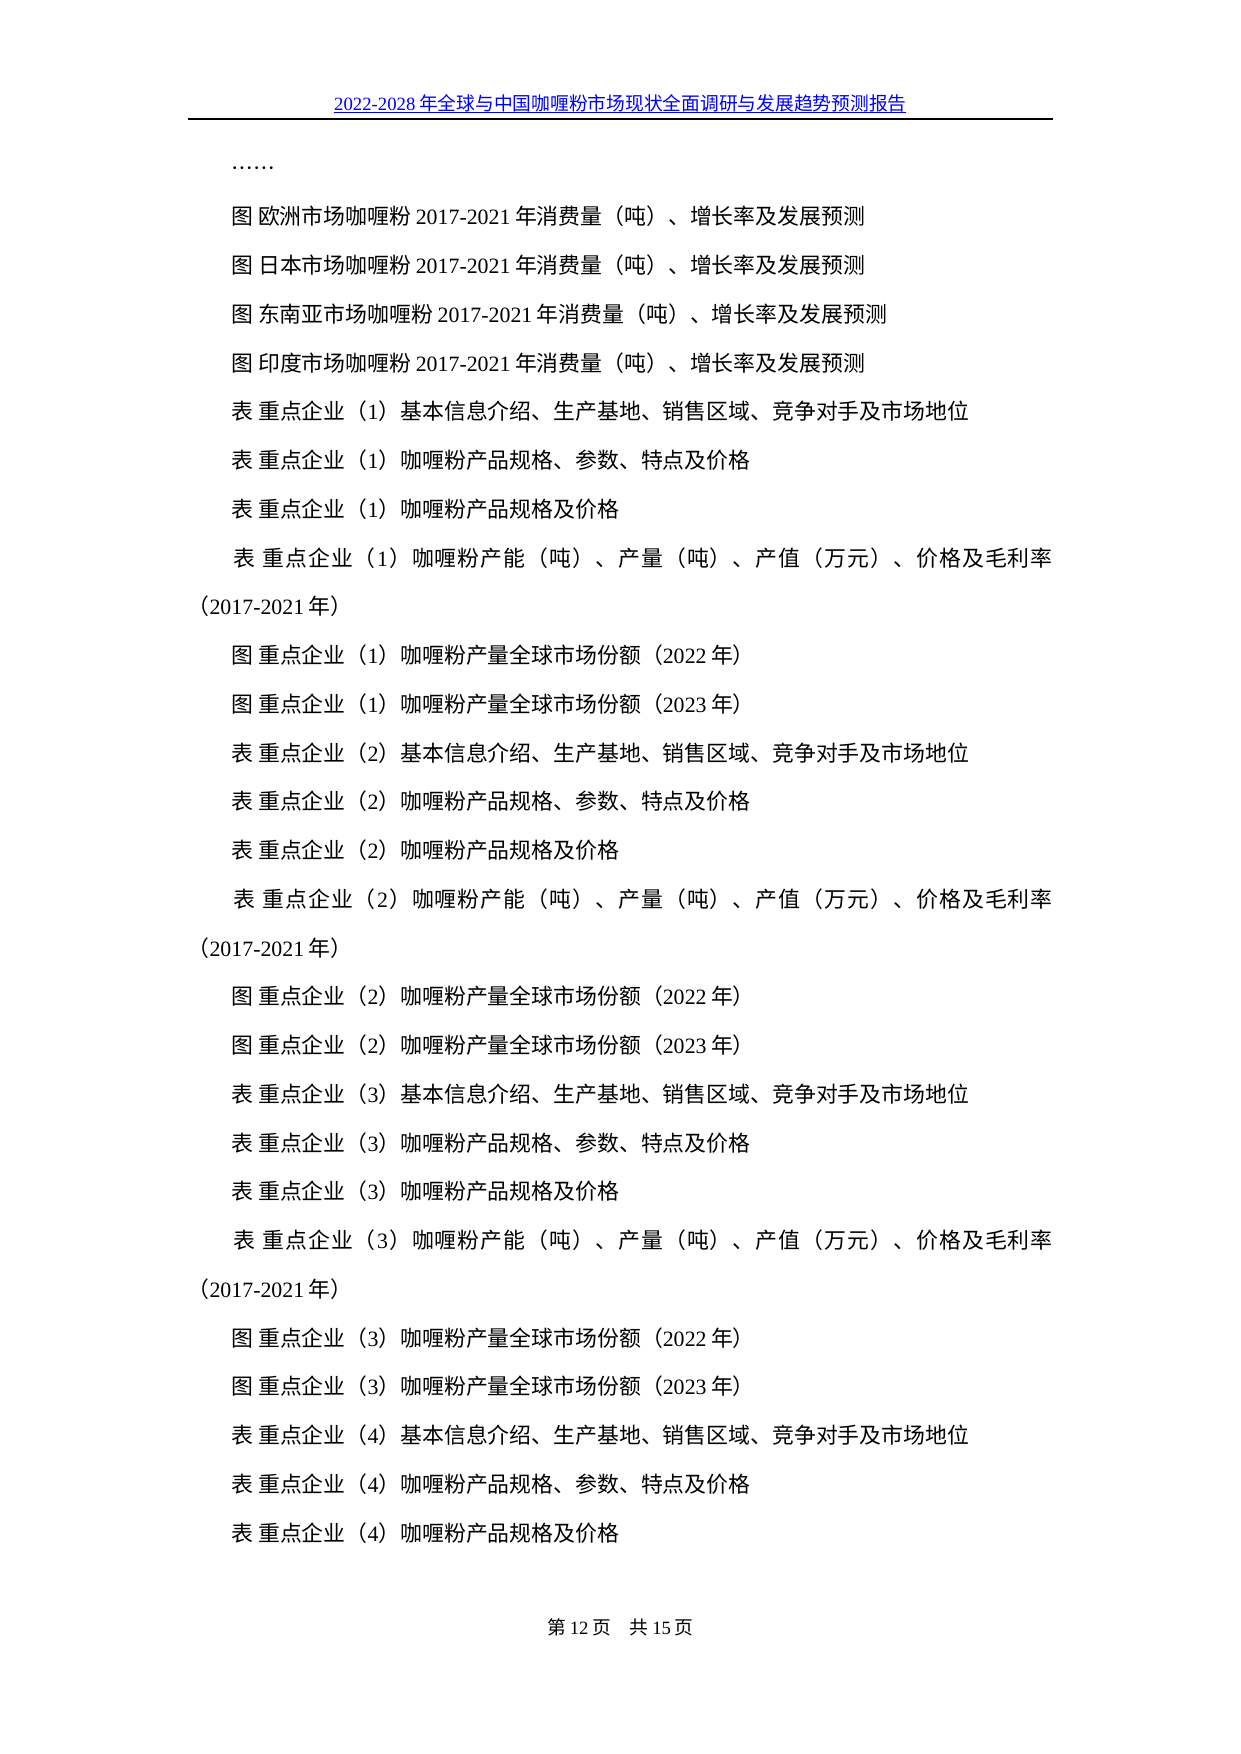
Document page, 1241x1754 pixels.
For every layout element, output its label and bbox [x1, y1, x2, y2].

text [187, 150, 1053, 1548]
